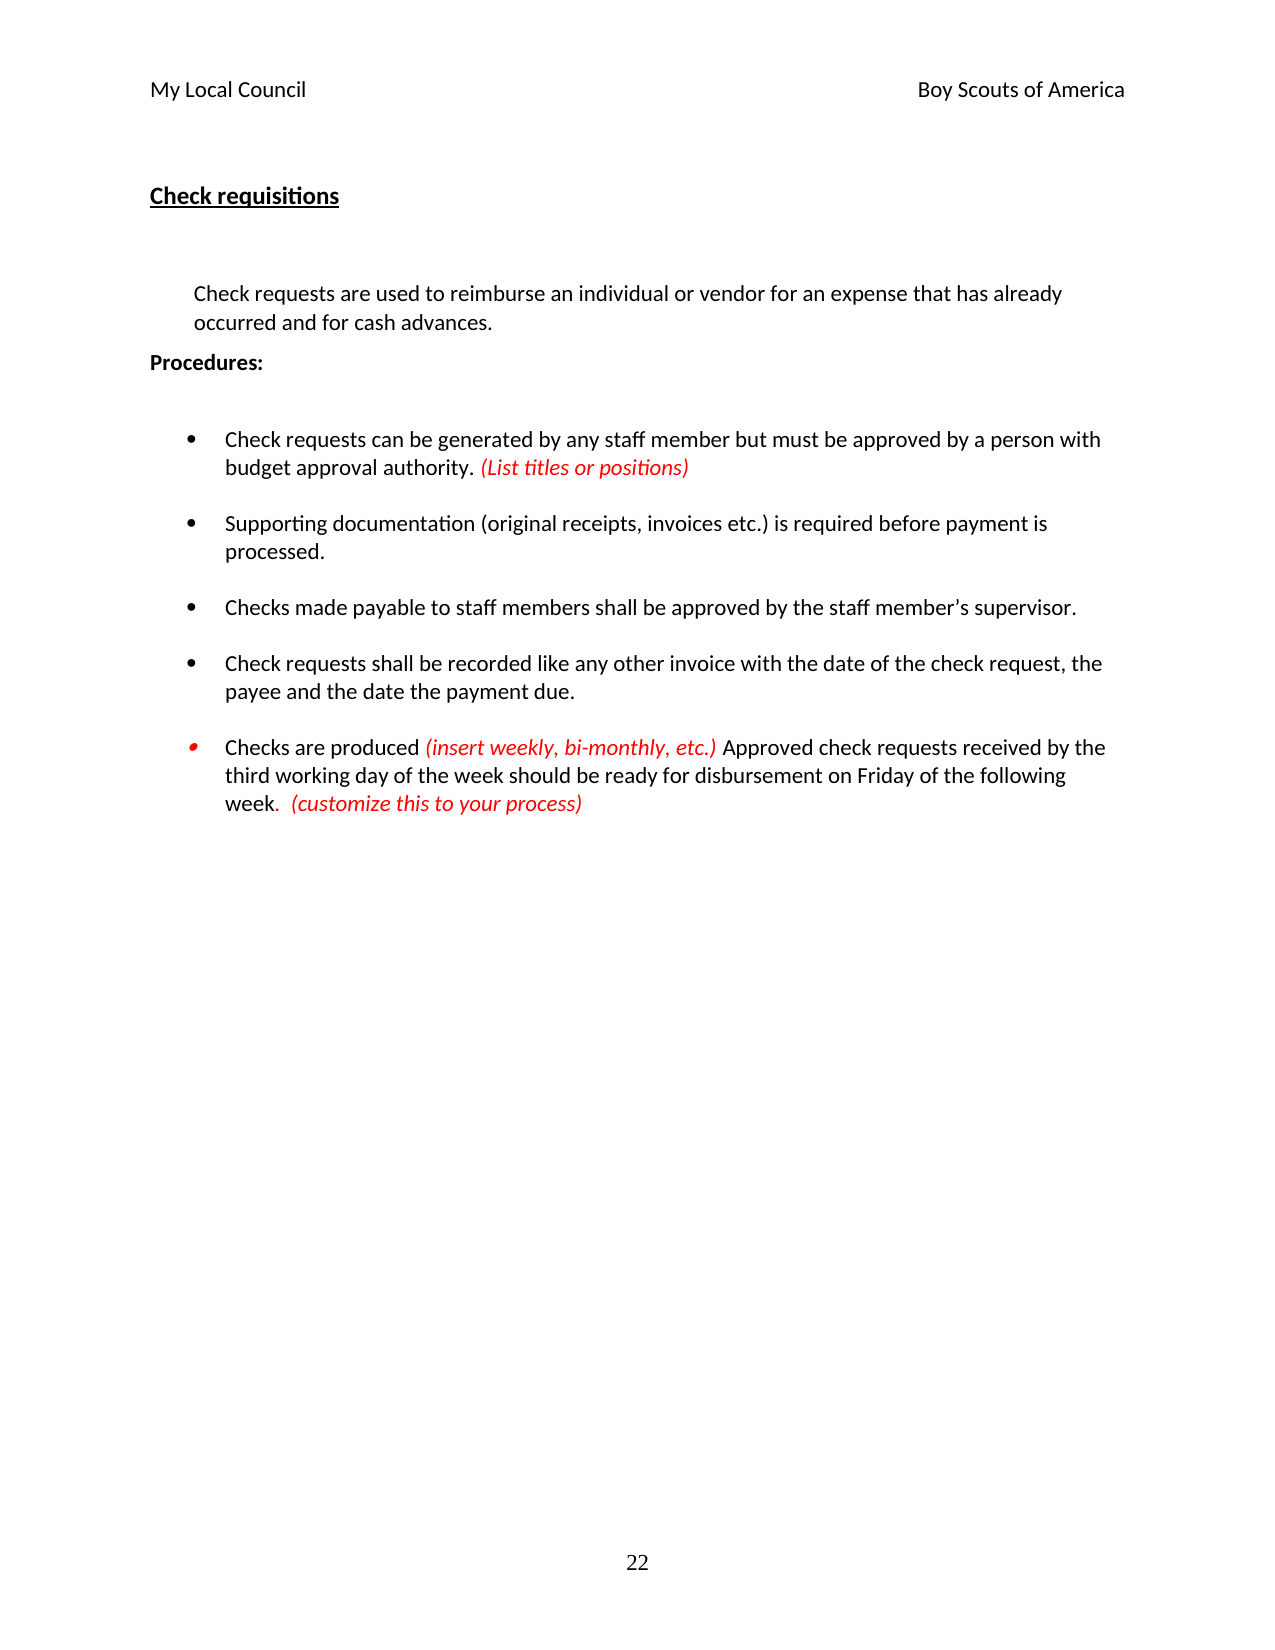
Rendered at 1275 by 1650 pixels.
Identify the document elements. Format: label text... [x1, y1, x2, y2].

subtitle Check requisitions [150, 181, 1125, 211]
text Check requests are used to reimburse an individual or vendor for an expense that has already occurred and for cash advances. [194, 279, 1125, 336]
list Check requests can be generated by any staff member but must be approved by a person with budget approval authority. (List titles or positions) [187, 425, 1125, 481]
list Checks are produced (insert weekly, bi-monthly, etc.) Approved check requests received by the third working day of the week should be ready for disbursement on Friday of the following week. (customize this to your process) [187, 733, 1125, 817]
list Check requests shall be recorded like any other invoice with the date of the check request, the payee and the date the payment due. [187, 649, 1125, 705]
list Supporting documentation (original receipts, invoices etc.) is required before payment is processed. [187, 509, 1125, 565]
list Checks made payable to staff members shall be approved by the staff member’s supervisor. [187, 593, 1125, 621]
text Procedures: [150, 348, 1125, 376]
